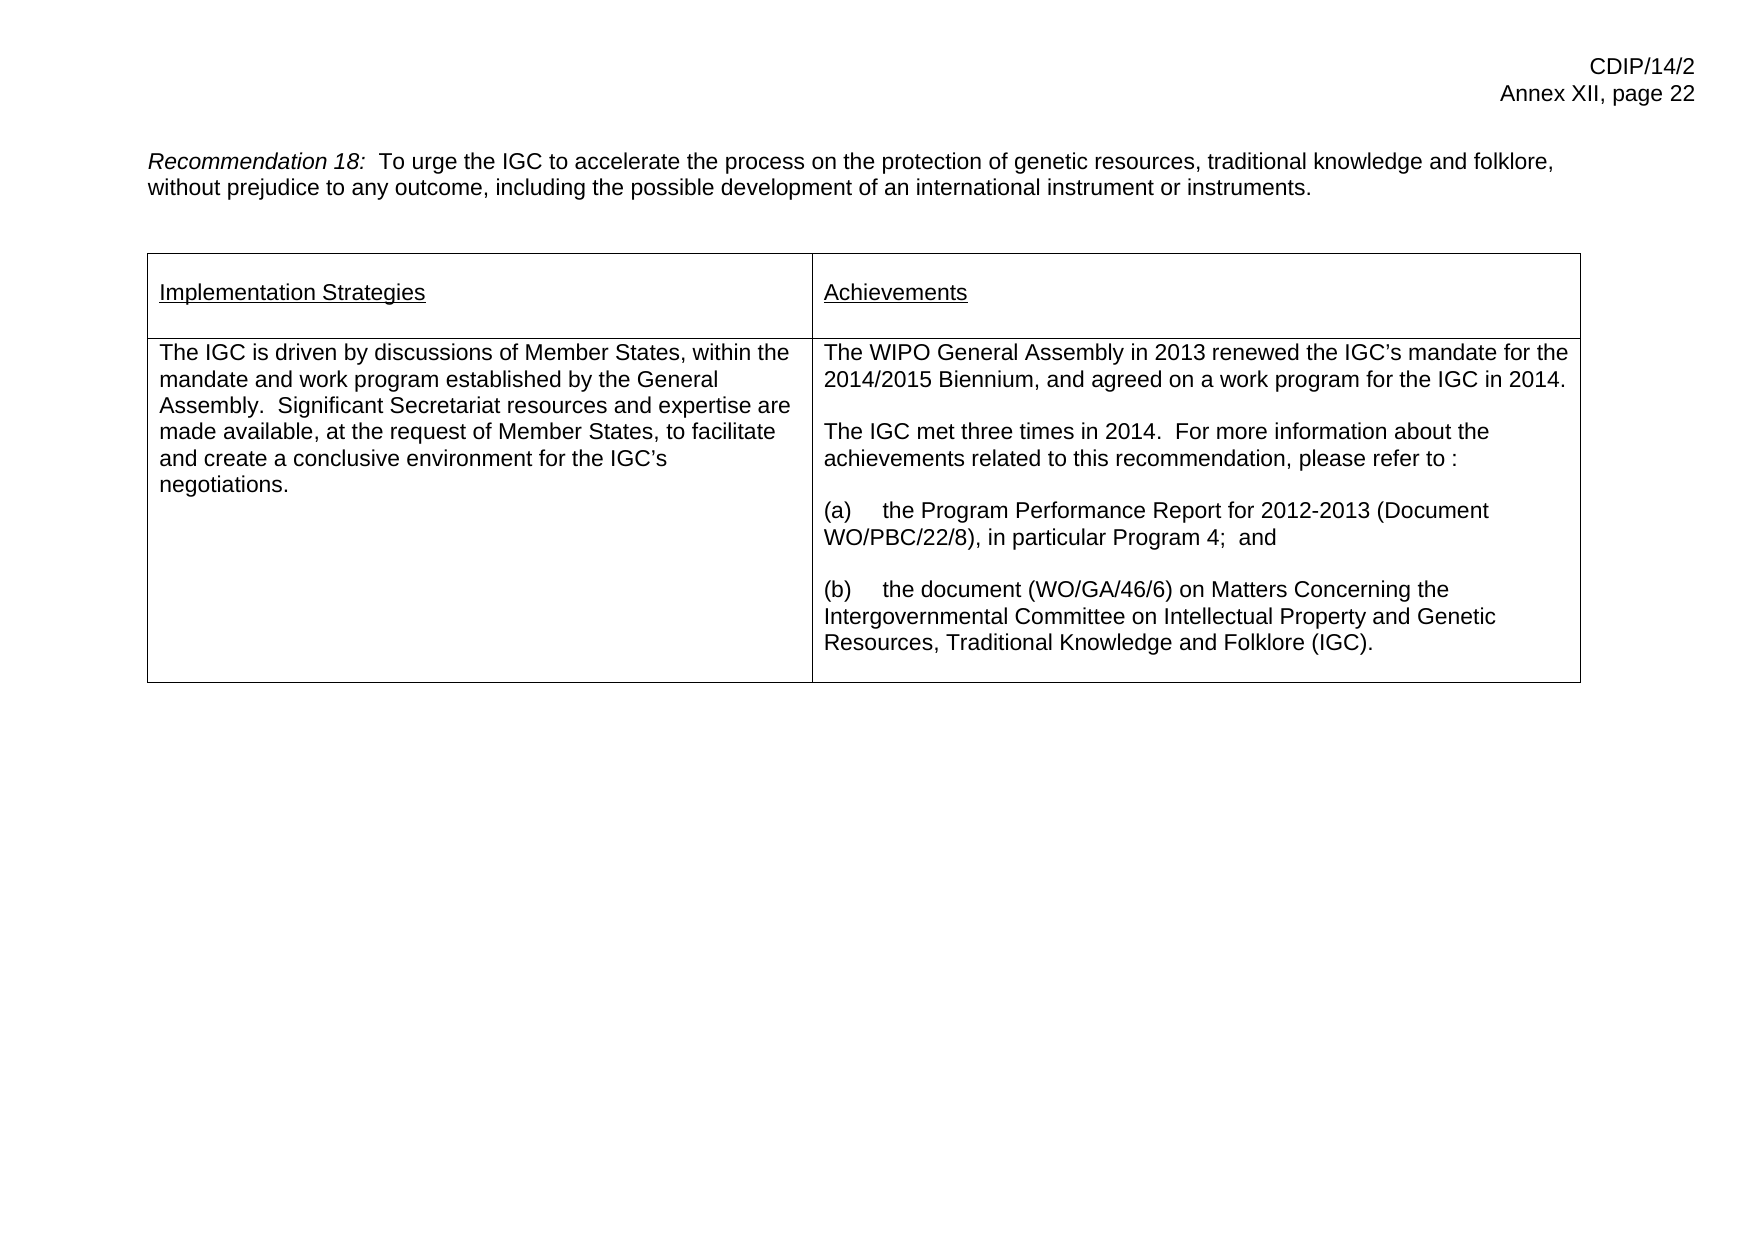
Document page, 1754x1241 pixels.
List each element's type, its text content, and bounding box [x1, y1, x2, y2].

table_cell The IGC is driven by discussions of Member States, within the mandate and work program established by the General Assembly. Significant Secretariat resources and expertise are made available, at the request of Member States, to facilitate and create a conclusive environment for the IGC’s negotiations. [148, 339, 812, 682]
table_cell The WIPO General Assembly in 2013 renewed the IGC’s mandate for the 2014/2015 Biennium, and agreed on a work program for the IGC in 2014. The IGC met three times in 2014. For more information about the achievements related to this recommendation, please refer to : (a) the Program Performance Report for 2012-2013 (Document WO/PBC/22/8), in particular Program 4; and (b) the document (WO/GA/46/6) on Matters Concerning the Intergovernmental Committee on Intellectual Property and Genetic Resources, Traditional Knowledge and Folklore (IGC). [813, 339, 1580, 682]
table_header Implementation Strategies [148, 254, 812, 338]
text Recommendation 18: To urge the IGC to accelerate the process on the protection of genetic resources, traditional knowledge and folklore, without prejudice to any outcome, including the possible development of an international instrument or instruments. [148, 148, 1695, 200]
table_header Achievements [813, 254, 1580, 338]
